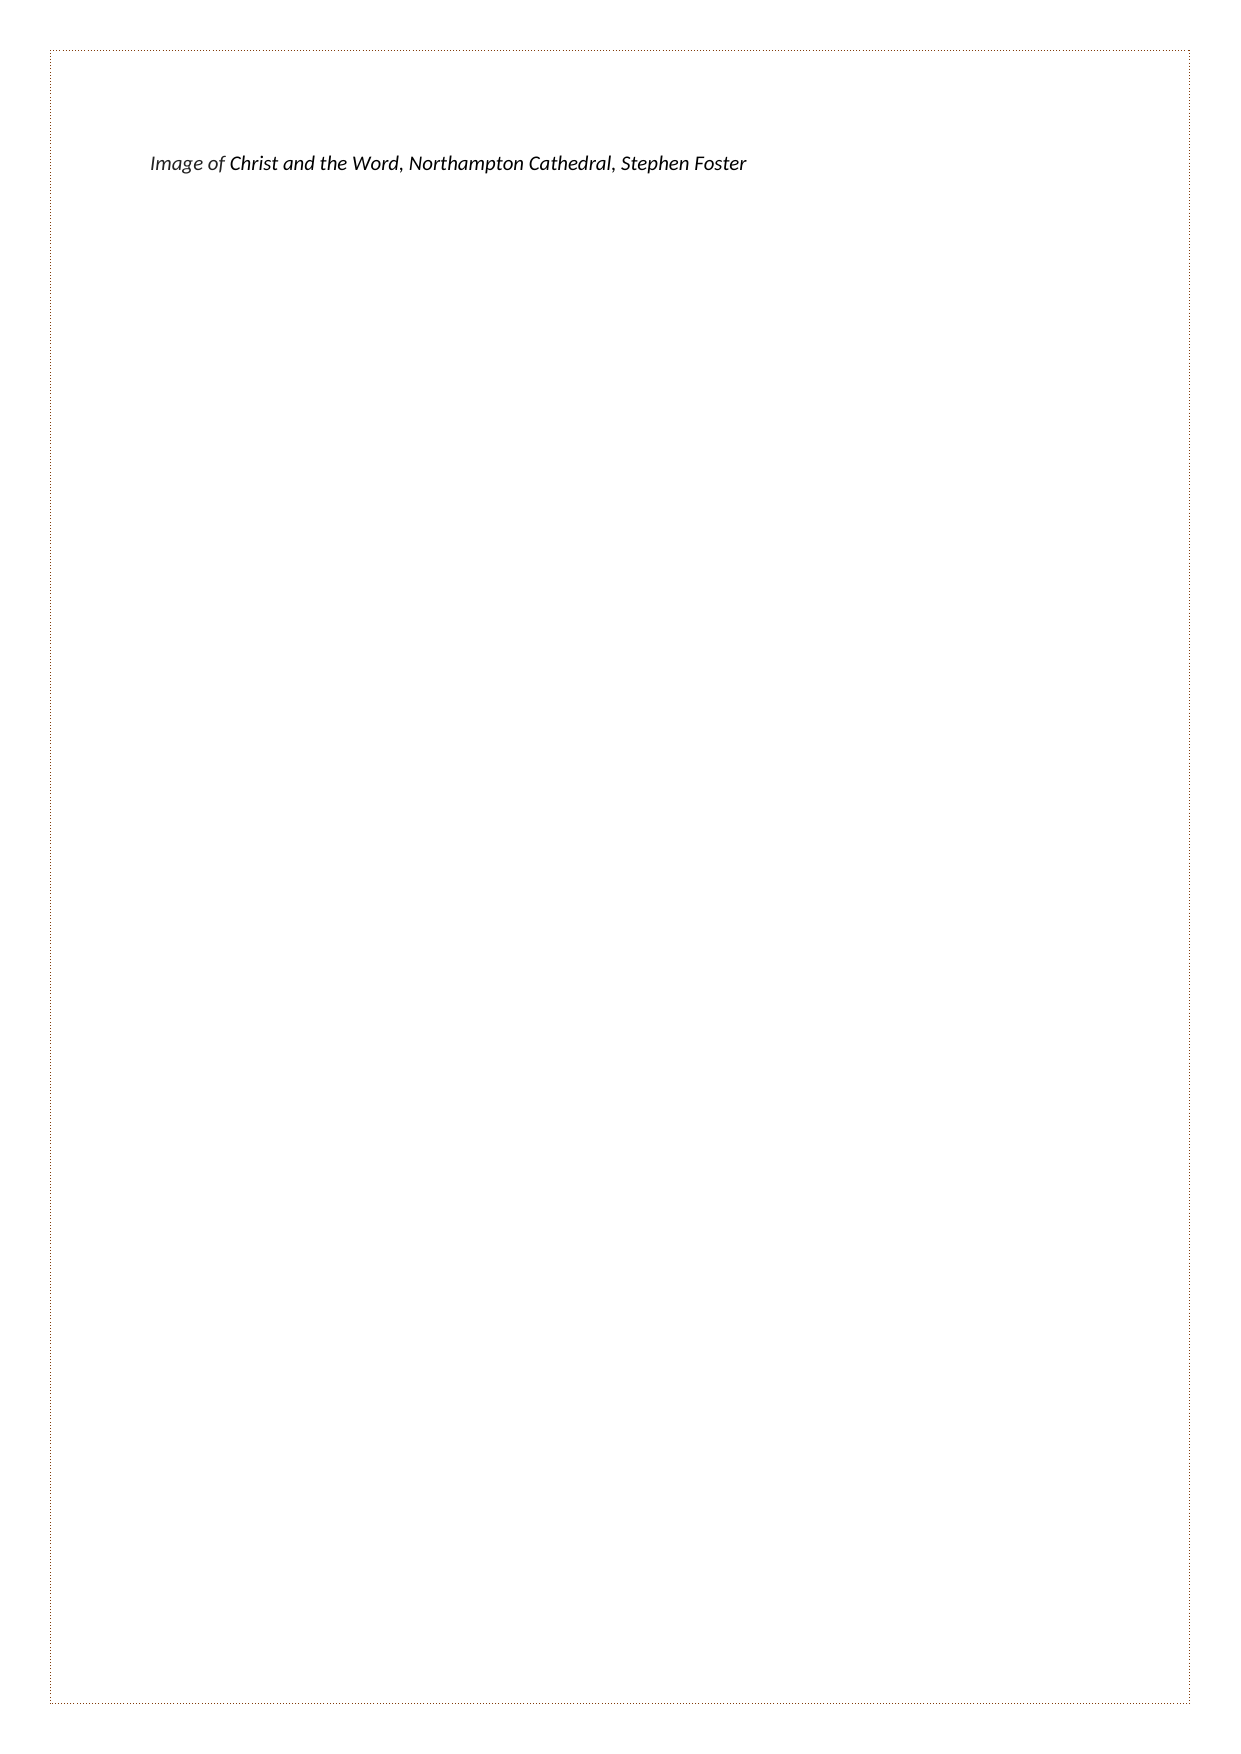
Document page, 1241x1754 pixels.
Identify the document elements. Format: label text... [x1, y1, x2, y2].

text Image of Christ and the Word, Northampton Cathedral, Stephen Foster [229, 150, 1090, 175]
